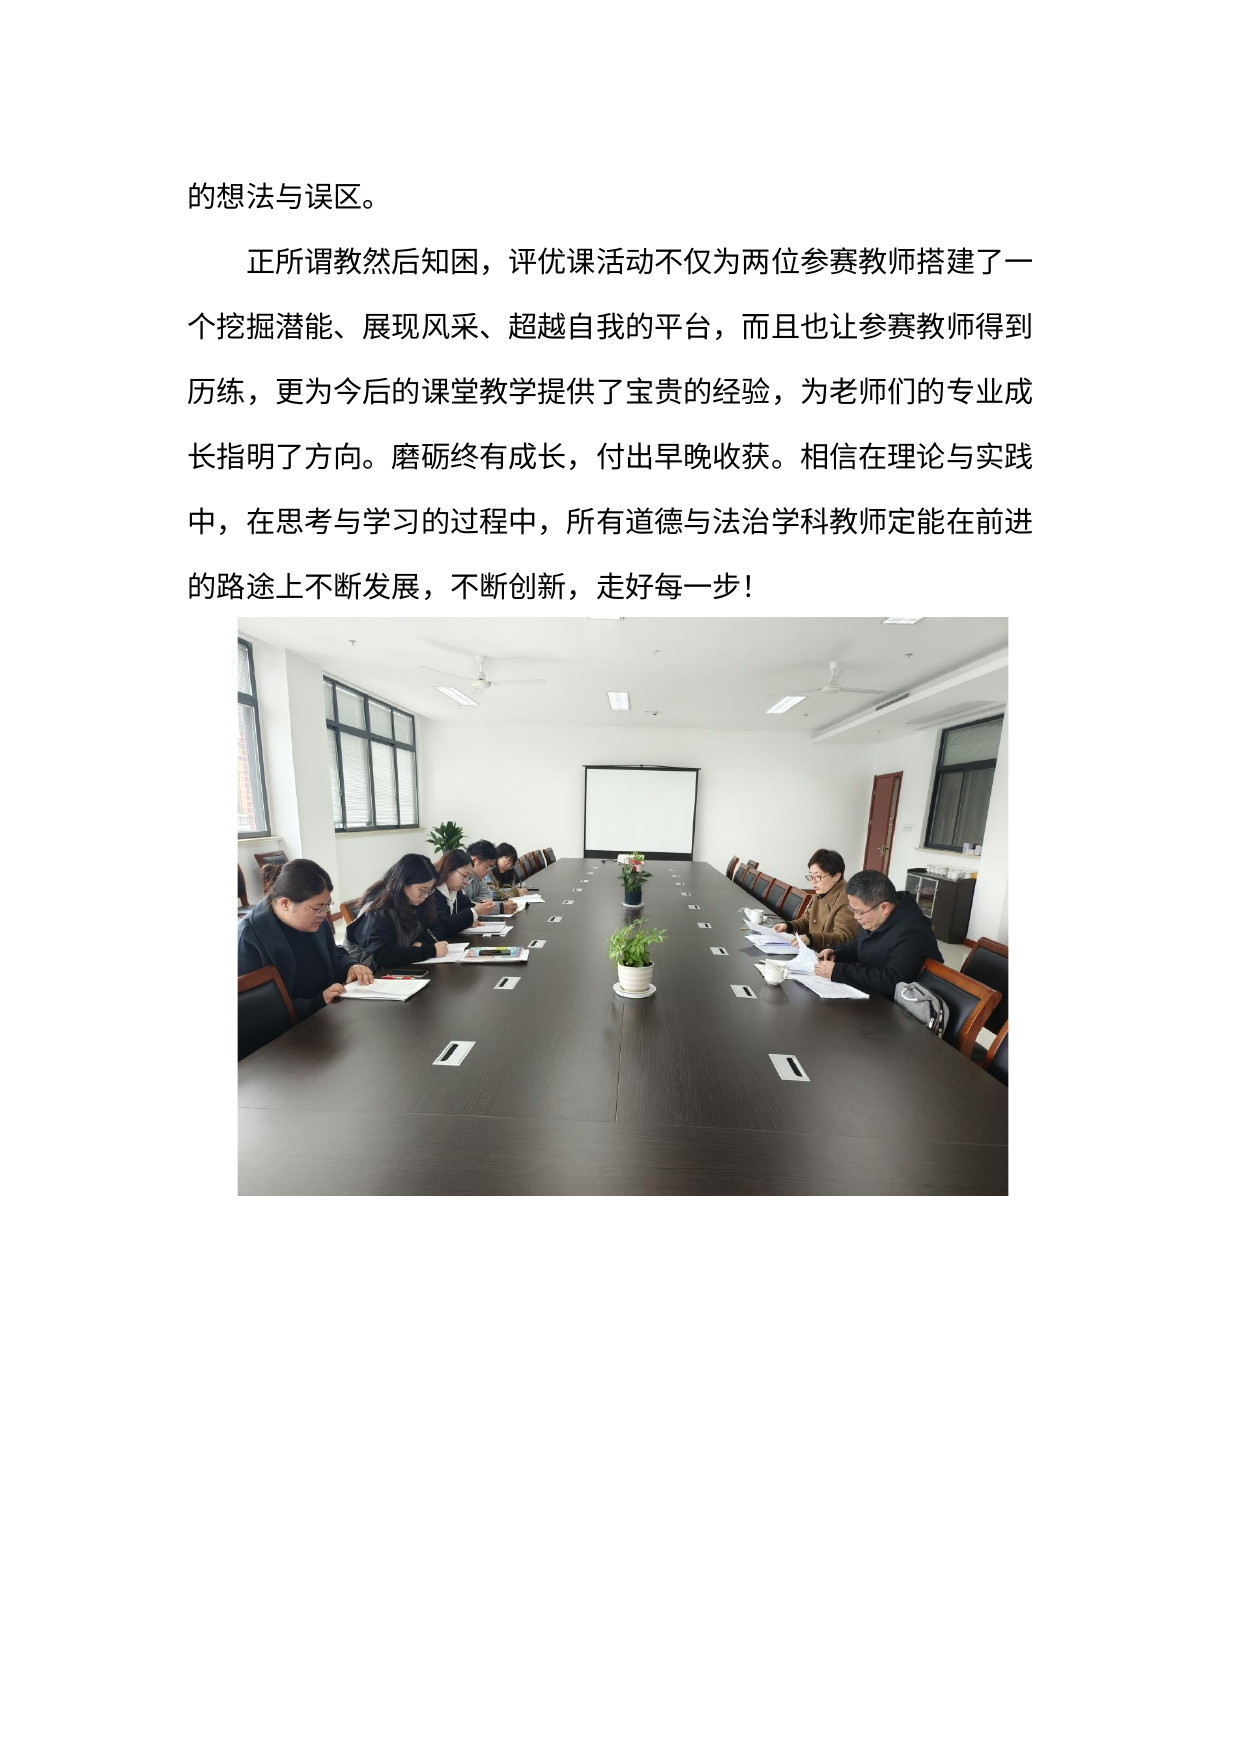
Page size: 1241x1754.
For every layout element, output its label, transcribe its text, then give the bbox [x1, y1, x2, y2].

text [187, 162, 1053, 227]
picture [237, 617, 1009, 1196]
text 正所谓教然后知困，评优课活动不仅为两位参赛教师搭建了一个挖掘潜能、展现风采、超越自我的平台，而且也让参赛教师得到历练，更为今后的课堂教学提供了宝贵的经验，为老师们的专业成长指明了方向。磨砺终有成长，付出早晚收获。相信在理论与实践中，在思考与学习的过程中，所有道德与法治学科教师定能在前进的路途上不断发展，不断创新，走好每一步！ [187, 227, 1053, 617]
